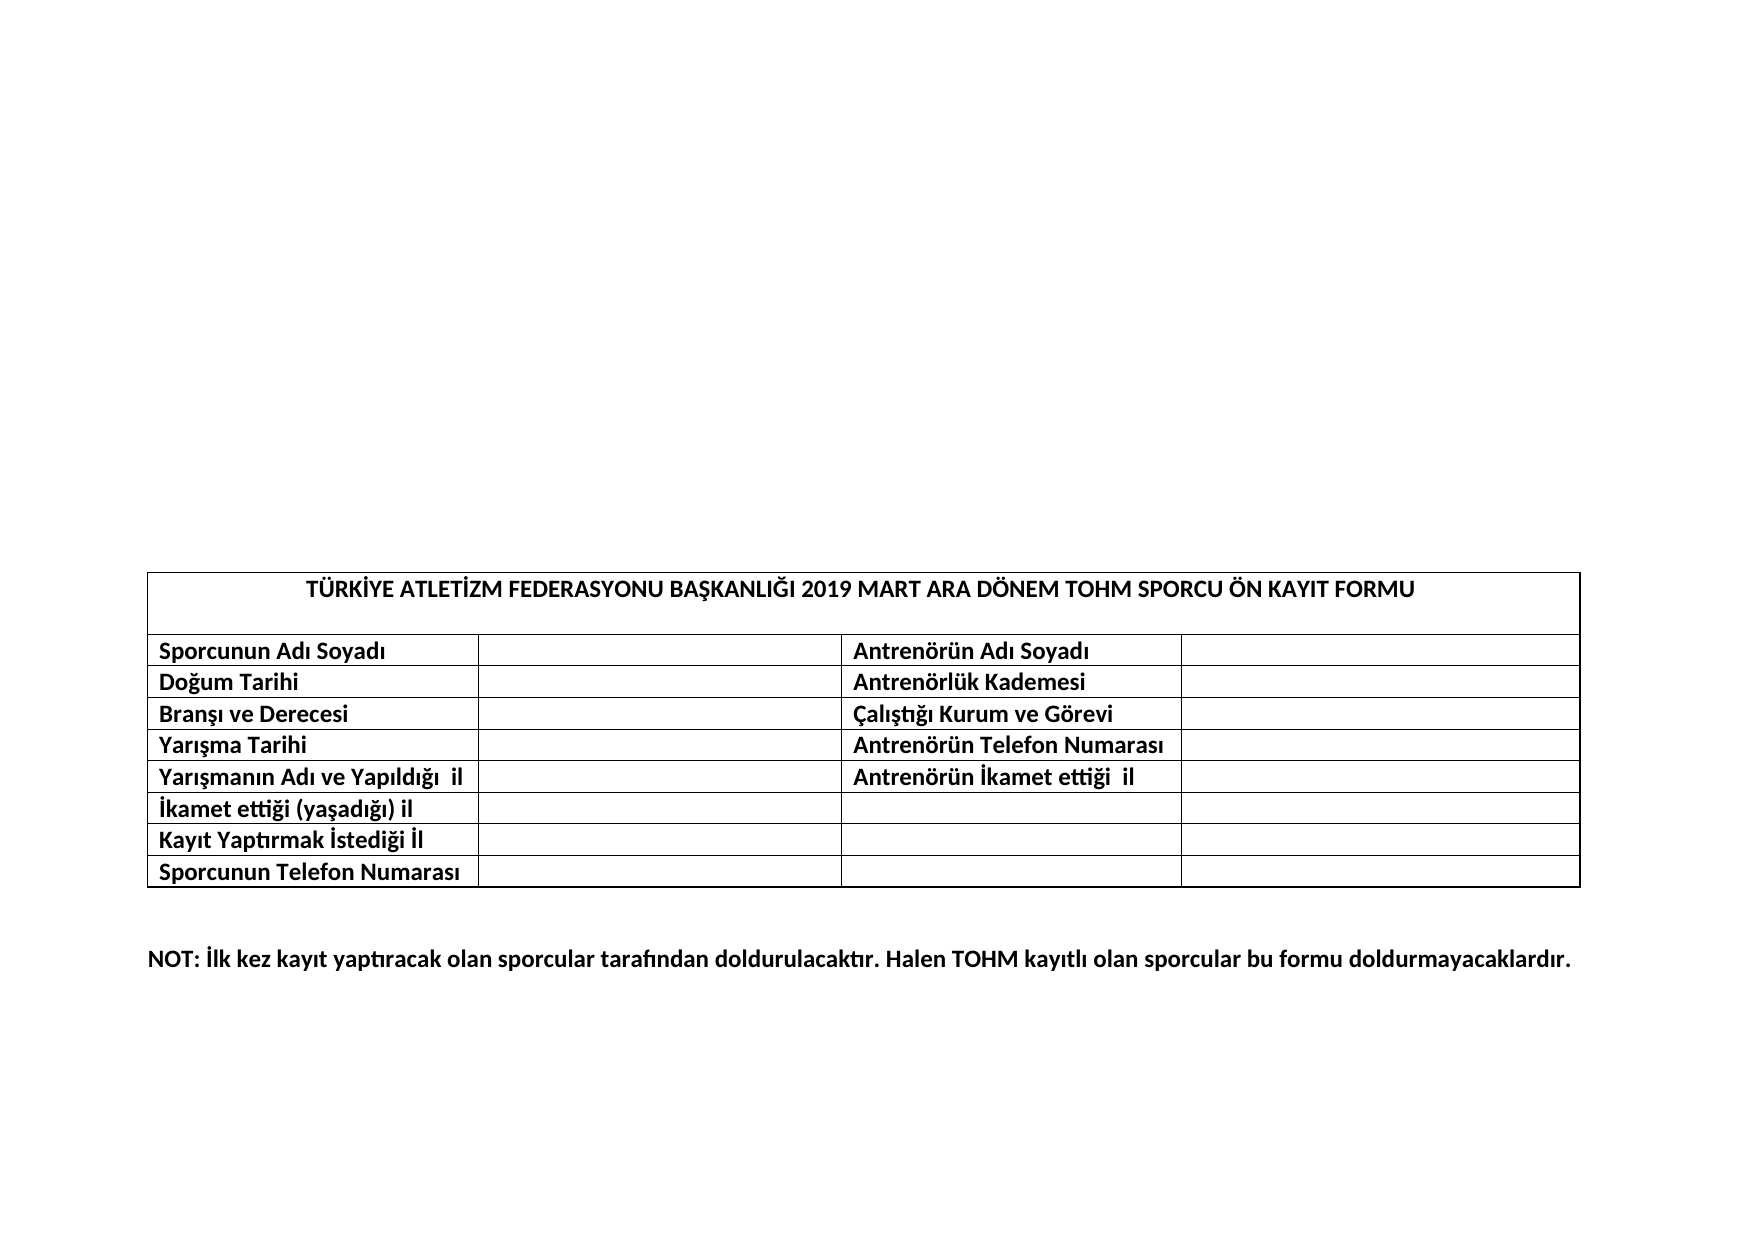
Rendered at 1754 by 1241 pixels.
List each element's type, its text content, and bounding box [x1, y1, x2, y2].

table_cell [1182, 698, 1579, 728]
table_cell [842, 856, 1181, 886]
table_cell [1182, 824, 1579, 855]
table_cell [1182, 666, 1579, 697]
table_cell [1182, 730, 1579, 760]
table_cell Çalıştığı Kurum ve Görevi [842, 698, 1181, 728]
table_cell [479, 666, 841, 697]
table_cell [479, 824, 841, 855]
table_header TÜRKİYE ATLETİZM FEDERASYONU BAŞKANLIĞI 2019 MART ARA DÖNEM TOHM SPORCU ÖN KAYIT FORMU [148, 573, 1579, 634]
table_cell Antrenörlük Kademesi [842, 666, 1181, 697]
table_cell [1182, 856, 1579, 886]
table_cell [479, 730, 841, 760]
table_cell [1182, 761, 1579, 792]
table_cell [479, 698, 841, 728]
table_cell Sporcunun Adı Soyadı [148, 635, 478, 665]
table_cell [1182, 635, 1579, 665]
table_cell [842, 824, 1181, 855]
table_cell [479, 761, 841, 792]
table_cell Branşı ve Derecesi [148, 698, 478, 728]
table_cell Antrenörün İkamet ettiği il [842, 761, 1181, 792]
table_cell Yarışma Tarihi [148, 730, 478, 760]
table_cell Yarışmanın Adı ve Yapıldığı il [148, 761, 478, 792]
table_cell Antrenörün Adı Soyadı [842, 635, 1181, 665]
table_cell Antrenörün Telefon Numarası [842, 730, 1181, 760]
table_cell [1182, 793, 1579, 823]
table_cell [479, 793, 841, 823]
table_cell [479, 635, 841, 665]
table_cell Sporcunun Telefon Numarası [148, 856, 478, 886]
table_cell [842, 793, 1181, 823]
table_cell Doğum Tarihi [148, 666, 478, 697]
table_cell İkamet ettiği (yaşadığı) il [148, 793, 478, 823]
table_cell Kayıt Yaptırmak İstediği İl [148, 824, 478, 855]
text NOT: İlk kez kayıt yaptıracak olan sporcular tarafından doldurulacaktır. Halen TOHM kayıtlı olan sporcular bu formu doldurmayacaklardır. [148, 943, 1606, 974]
table_cell [479, 856, 841, 886]
